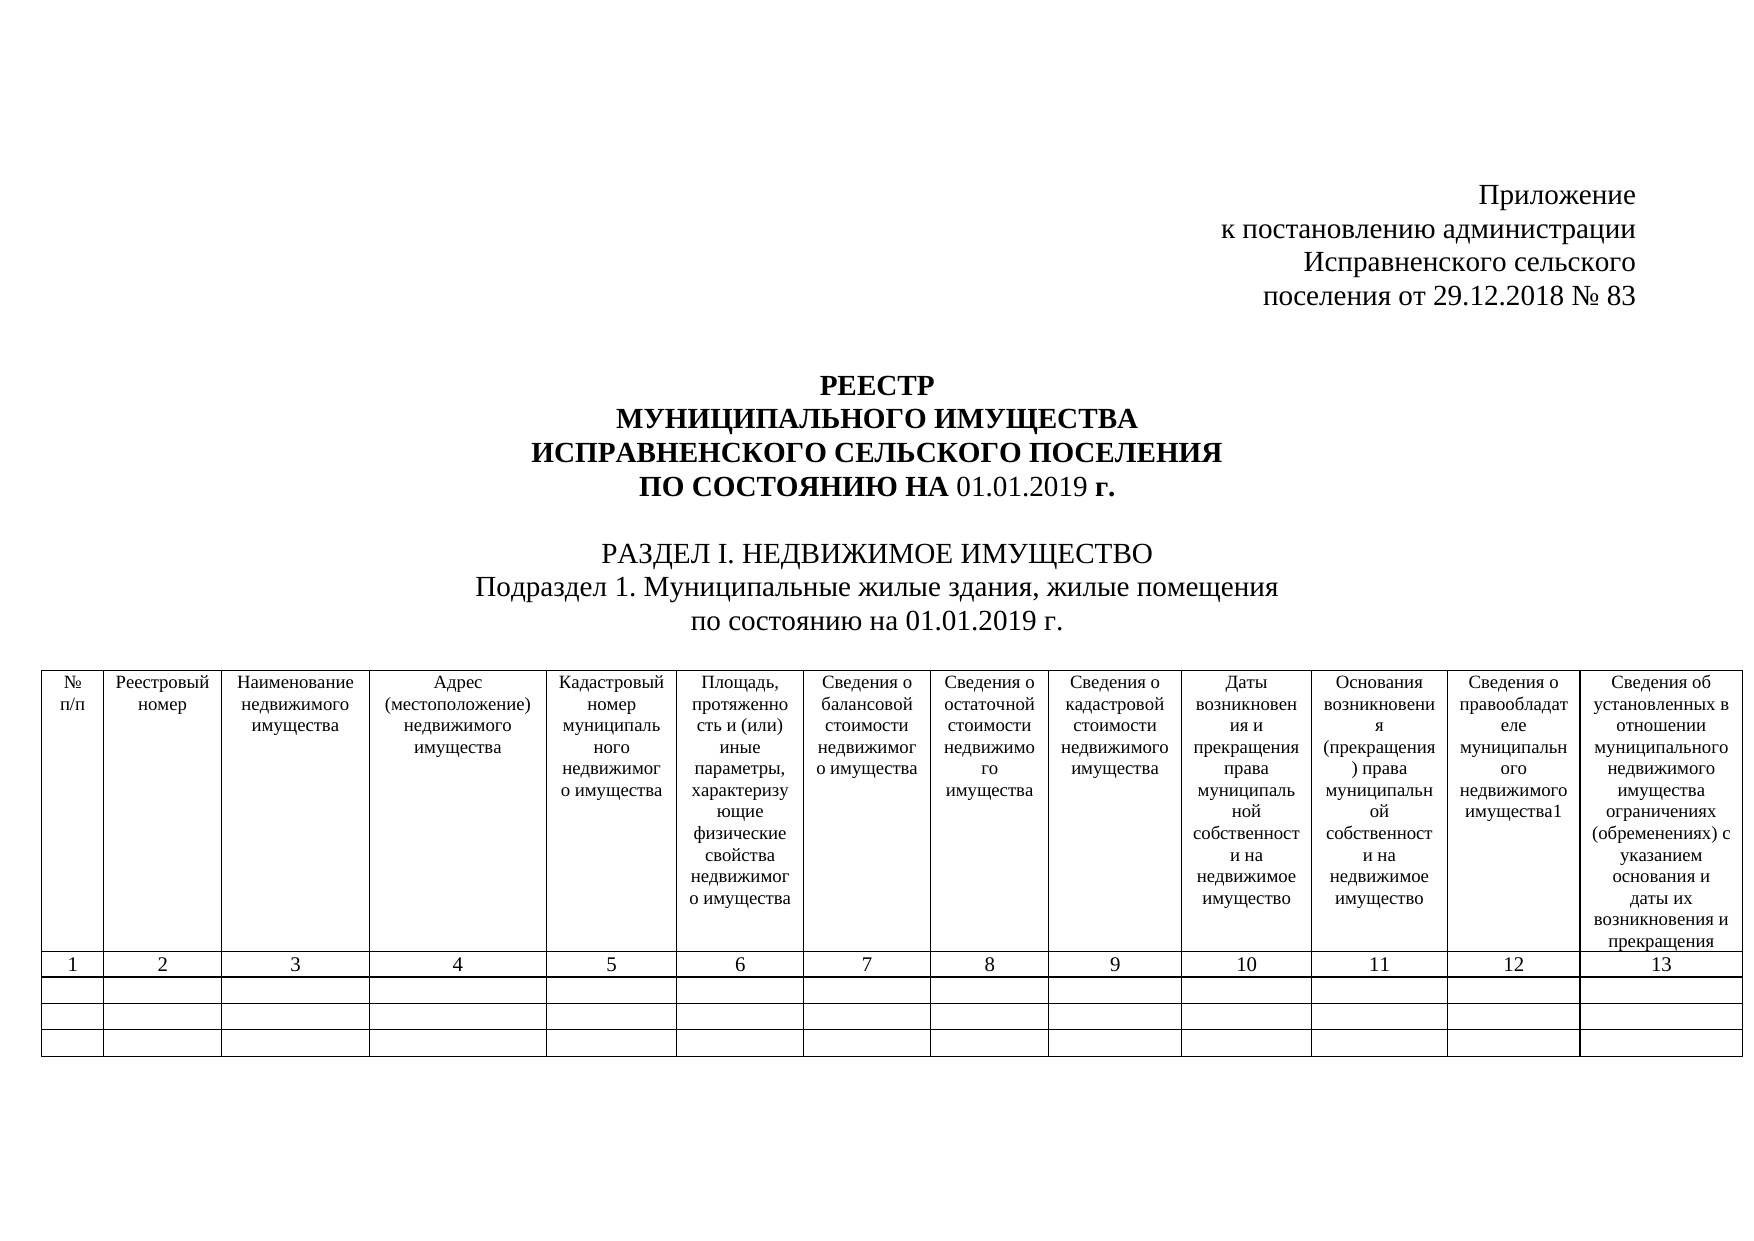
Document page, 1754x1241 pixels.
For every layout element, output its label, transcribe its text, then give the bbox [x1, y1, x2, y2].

table_cell [1049, 1030, 1181, 1056]
table_cell [677, 978, 803, 1003]
table_header Сведения о балансовой стоимости недвижимого имущества [804, 671, 930, 951]
table_cell [547, 1004, 676, 1029]
text ПО СОСТОЯНИЮ НА 01.01.2019 г. [118, 469, 1636, 502]
table_cell [931, 978, 1048, 1003]
text по состоянию на 01.01.2019 г. [118, 603, 1636, 636]
table_cell [222, 978, 369, 1003]
table_cell [370, 978, 546, 1003]
table_cell [1182, 1030, 1311, 1056]
table_cell [1448, 1004, 1579, 1029]
table_cell [1581, 978, 1742, 1003]
table_cell 3 [222, 952, 369, 976]
table_cell [222, 1004, 369, 1029]
table_cell [1581, 1030, 1742, 1056]
table_cell [677, 1004, 803, 1029]
table_cell 5 [547, 952, 676, 976]
table_header Кадастровый номер муниципального недвижимого имущества [547, 671, 676, 951]
table_cell [1312, 978, 1447, 1003]
table_cell [677, 1030, 803, 1056]
table_cell [1581, 1004, 1742, 1029]
table_cell 13 [1581, 952, 1742, 976]
table_cell 9 [1049, 952, 1181, 976]
table_cell 1 [42, 952, 103, 976]
table_cell 12 [1448, 952, 1579, 976]
table_cell [804, 1030, 930, 1056]
text Приложение [118, 177, 1636, 211]
table_cell [370, 1030, 546, 1056]
table_cell [104, 978, 221, 1003]
table_header Даты возникновения и прекращения права муниципальной собственности на недвижимое имущество [1182, 671, 1311, 951]
table_cell 10 [1182, 952, 1311, 976]
table_header Адрес (местоположение) недвижимого имущества [370, 671, 546, 951]
table_cell [370, 1004, 546, 1029]
table_header Сведения о остаточной стоимости недвижимого имущества [931, 671, 1048, 951]
text Исправненского сельского [118, 244, 1636, 278]
text к постановлению администрации [118, 211, 1636, 244]
table_cell [804, 978, 930, 1003]
table_cell 7 [804, 952, 930, 976]
table_cell 2 [104, 952, 221, 976]
table_cell [1312, 1004, 1447, 1029]
table_cell [42, 978, 103, 1003]
table_cell [222, 1030, 369, 1056]
table_header Сведения о кадастровой стоимости недвижимого имущества [1049, 671, 1181, 951]
table_cell [547, 978, 676, 1003]
table_cell [1182, 1004, 1311, 1029]
table_header № п/п [42, 671, 103, 951]
table_cell [804, 1004, 930, 1029]
table_header Основания возникновения (прекращения) права муниципальной собственности на недвижимое имущество [1312, 671, 1447, 951]
table_cell [547, 1030, 676, 1056]
table_cell [1049, 1004, 1181, 1029]
table_cell 11 [1312, 952, 1447, 976]
text поселения от 29.12.2018 № 83 [118, 278, 1636, 311]
table_cell 4 [370, 952, 546, 976]
table_cell 6 [677, 952, 803, 976]
text РЕЕСТР [118, 368, 1636, 402]
table_header Наименование недвижимого имущества [222, 671, 369, 951]
table_cell [42, 1004, 103, 1029]
table_cell [104, 1030, 221, 1056]
table_cell [104, 1004, 221, 1029]
table_cell [1049, 978, 1181, 1003]
table_cell [1312, 1030, 1447, 1056]
text МУНИЦИПАЛЬНОГО ИМУЩЕСТВА [118, 402, 1636, 435]
text РАЗДЕЛ I. НЕДВИЖИМОЕ ИМУЩЕСТВО [118, 536, 1636, 569]
table_cell [1448, 1030, 1579, 1056]
table_cell [931, 1030, 1048, 1056]
table_cell [42, 1030, 103, 1056]
table_cell [1448, 978, 1579, 1003]
table_cell [1182, 978, 1311, 1003]
table_cell [931, 1004, 1048, 1029]
text ИСПРАВНЕНСКОГО СЕЛЬСКОГО ПОСЕЛЕНИЯ [118, 435, 1636, 469]
table_cell 8 [931, 952, 1048, 976]
table_header Реестровый номер [104, 671, 221, 951]
table_header Сведения о правообладателе муниципального недвижимого имущества1 [1448, 671, 1579, 951]
table_header Площадь, протяженность и (или) иные параметры, характеризующие физические свойства недвижимого имущества [677, 671, 803, 951]
text Подраздел 1. Муниципальные жилые здания, жилые помещения [118, 569, 1636, 603]
